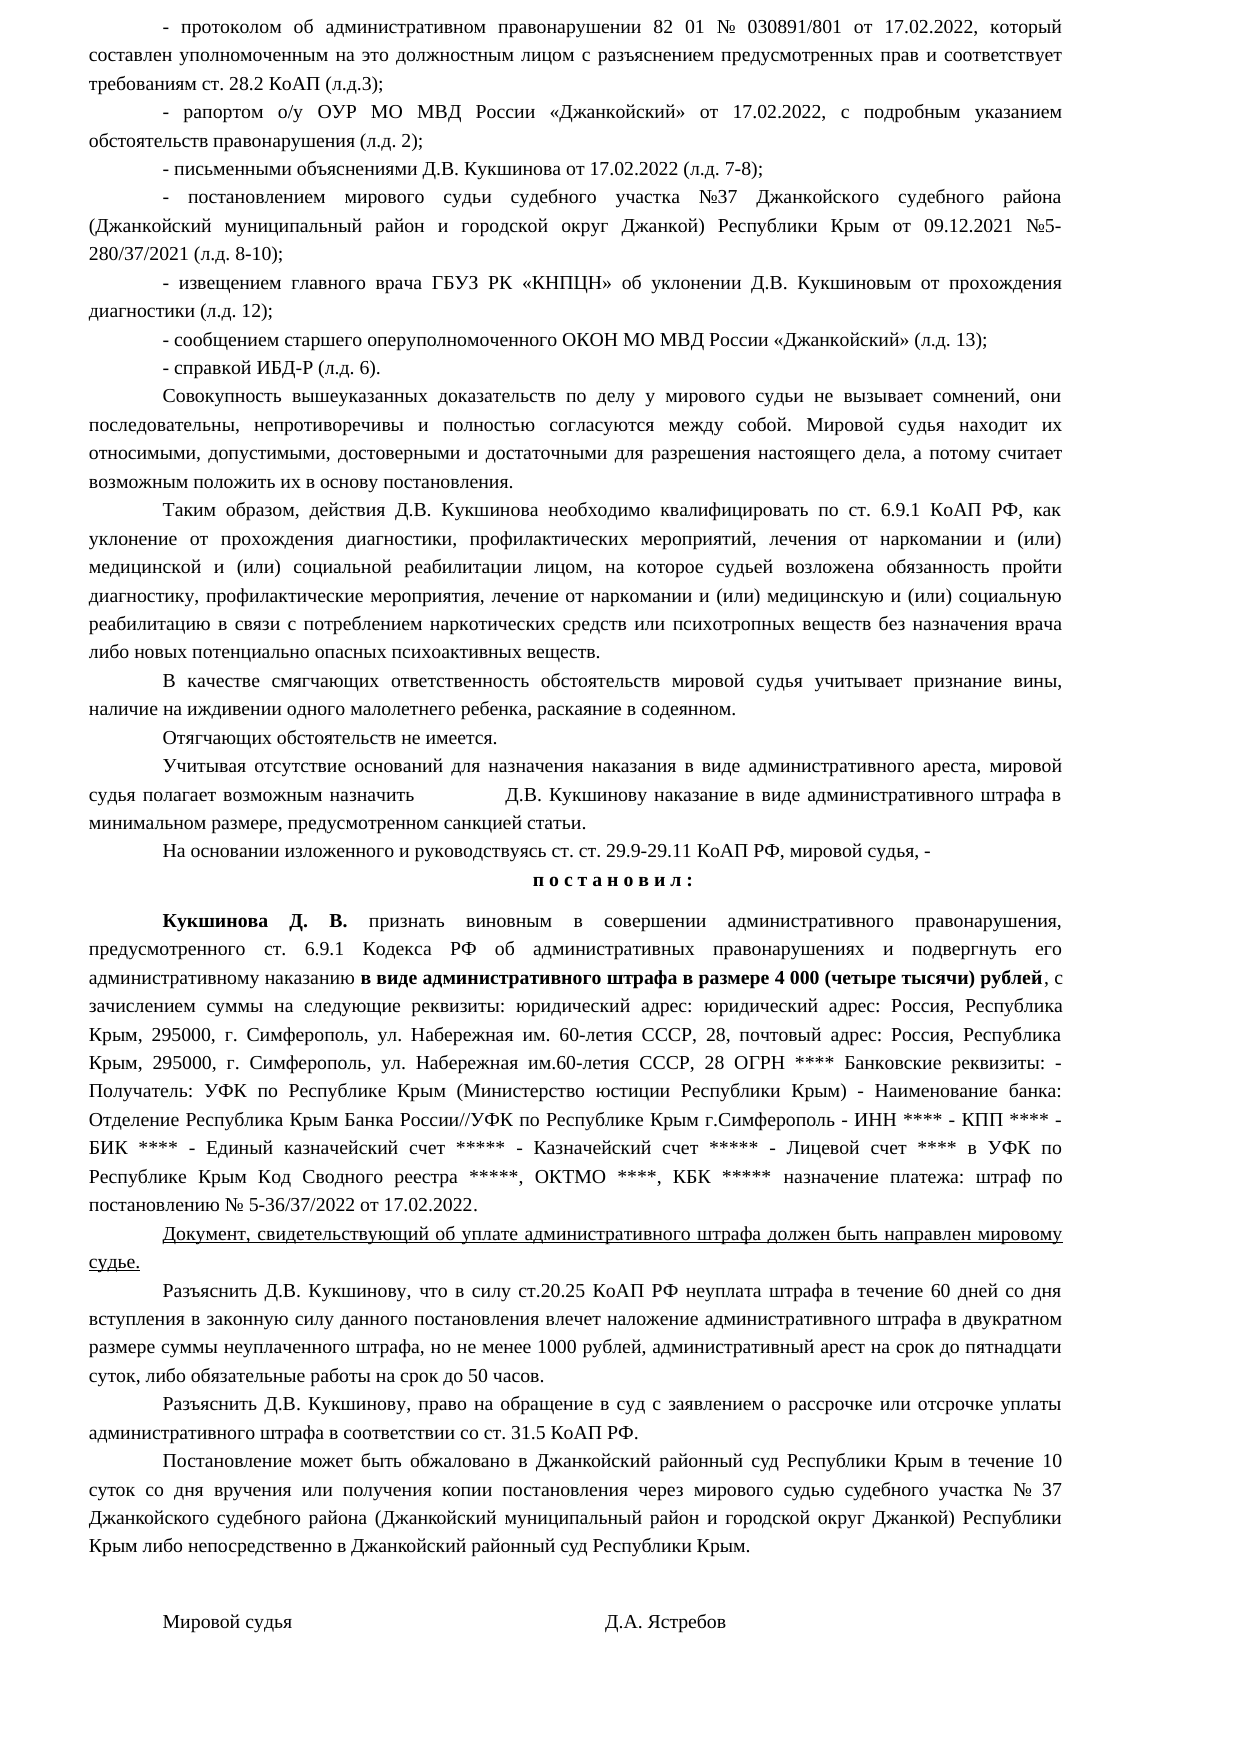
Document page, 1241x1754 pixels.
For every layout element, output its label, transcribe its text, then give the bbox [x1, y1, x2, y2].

text Кукшинова Д. В. признать виновным в совершении административного правонарушения, предусмотренного ст. 6.9.1 Кодекса РФ об административных правонарушениях и подвергнуть его административному наказанию в виде административного штрафа в размере 4 000 (четыре тысячи) рублей, с зачислением суммы на следующие реквизиты: юридический адрес: юридический адрес: Россия, Республика Крым, 295000, г. Симферополь, ул. Набережная им. 60-летия СССР, 28, почтовый адрес: Россия, Республика Крым, 295000, г. Симферополь, ул. Набережная им.60-летия СССР, 28 ОГРН **** Банковские реквизиты: - Получатель: УФК по Республике Крым (Министерство юстиции Республики Крым) - Наименование банка: Отделение Республика Крым Банка России//УФК по Республике Крым г.Симферополь - ИНН **** - КПП **** - БИК **** - Единый казначейский счет ***** - Казначейский счет ***** - Лицевой счет **** в УФК по Республике Крым Код Сводного реестра *****, ОКТМО ****, КБК ***** назначение платежа: штраф по постановлению № 5-36/37/2022 от 17.02.2022. [89, 909, 1063, 1216]
text п о с т а н о в и л : [89, 868, 1063, 891]
text Совокупность вышеуказанных доказательств по делу у мирового судьи не вызывает сомнений, они последовательны, непротиворечивы и полностью согласуются между собой. Мировой судья находит их относимыми, допустимыми, достоверными и достаточными для разрешения настоящего дела, а потому считает возможным положить их в основу постановления. [89, 384, 1063, 493]
text Разъяснить Д.В. Кукшинову, право на обращение в суд с заявлением о рассрочке или отсрочке уплаты административного штрафа в соответствии со ст. 31.5 КоАП РФ. [89, 1392, 1063, 1443]
text Постановление может быть обжаловано в Джанкойский районный суд Республики Крым в течение 10 суток со дня вручения или получения копии постановления через мирового судью судебного участка № 37 Джанкойского судебного района (Джанкойский муниципальный район и городской округ Джанкой) Республики Крым либо непосредственно в Джанкойский районный суд Республики Крым. [89, 1449, 1063, 1557]
text Документ, свидетельствующий об уплате административного штрафа должен быть направлен мировому судье. [89, 1222, 1063, 1273]
text - протоколом об административном правонарушении 82 01 № 030891/801 от 17.02.2022, который составлен уполномоченным на это должностным лицом с разъяснением предусмотренных прав и соответствует требованиям ст. 28.2 КоАП (л.д.3); [89, 15, 1063, 94]
text На основании изложенного и руководствуясь ст. ст. 29.9-29.11 КоАП РФ, мировой судья, - [89, 839, 1063, 862]
text - сообщением старшего оперуполномоченного ОКОН МО МВД России «Джанкойский» (л.д. 13); [89, 328, 1063, 350]
text - рапортом о/у ОУР МО МВД России «Джанкойский» от 17.02.2022, с подробным указанием обстоятельств правонарушения (л.д. 2); [89, 100, 1063, 151]
text - справкой ИБД-Р (л.д. 6). [89, 356, 1063, 379]
text - извещением главного врача ГБУЗ РК «КНПЦН» об уклонении Д.В. Кукшиновым от прохождения диагностики (л.д. 12); [89, 271, 1063, 322]
text Таким образом, действия Д.В. Кукшинова необходимо квалифицировать по ст. 6.9.1 КоАП РФ, как уклонение от прохождения диагностики, профилактических мероприятий, лечения от наркомании и (или) медицинской и (или) социальной реабилитации лицом, на которое судьей возложена обязанность пройти диагностику, профилактические мероприятия, лечение от наркомании и (или) медицинскую и (или) социальную реабилитацию в связи с потреблением наркотических средств или психотропных веществ без назначения врача либо новых потенциально опасных психоактивных веществ. [89, 498, 1063, 663]
text Учитывая отсутствие оснований для назначения наказания в виде административного ареста, мировой судья полагает возможным назначить Д.В. Кукшинову наказание в виде административного штрафа в минимальном размере, предусмотренном санкцией статьи. [89, 754, 1063, 834]
text В качестве смягчающих ответственность обстоятельств мировой судья учитывает признание вины, наличие на иждивении одного малолетнего ребенка, раскаяние в содеянном. [89, 669, 1063, 720]
text - письменными объяснениями Д.В. Кукшинова от 17.02.2022 (л.д. 7-8); [89, 157, 1063, 180]
text Мировой судья личная подпись Д.А. Ястребов [89, 1610, 1063, 1633]
text Отягчающих обстоятельств не имеется. [89, 726, 1063, 748]
text - постановлением мирового судьи судебного участка №37 Джанкойского судебного района (Джанкойский муниципальный район и городской округ Джанкой) Республики Крым от 09.12.2021 №5-280/37/2021 (л.д. 8-10); [89, 185, 1063, 265]
text Разъяснить Д.В. Кукшинову, что в силу ст.20.25 КоАП РФ неуплата штрафа в течение 60 дней со дня вступления в законную силу данного постановления влечет наложение административного штрафа в двукратном размере суммы неуплаченного штрафа, но не менее 1000 рублей, административный арест на срок до пятнадцати суток, либо обязательные работы на срок до 50 часов. [89, 1278, 1063, 1387]
